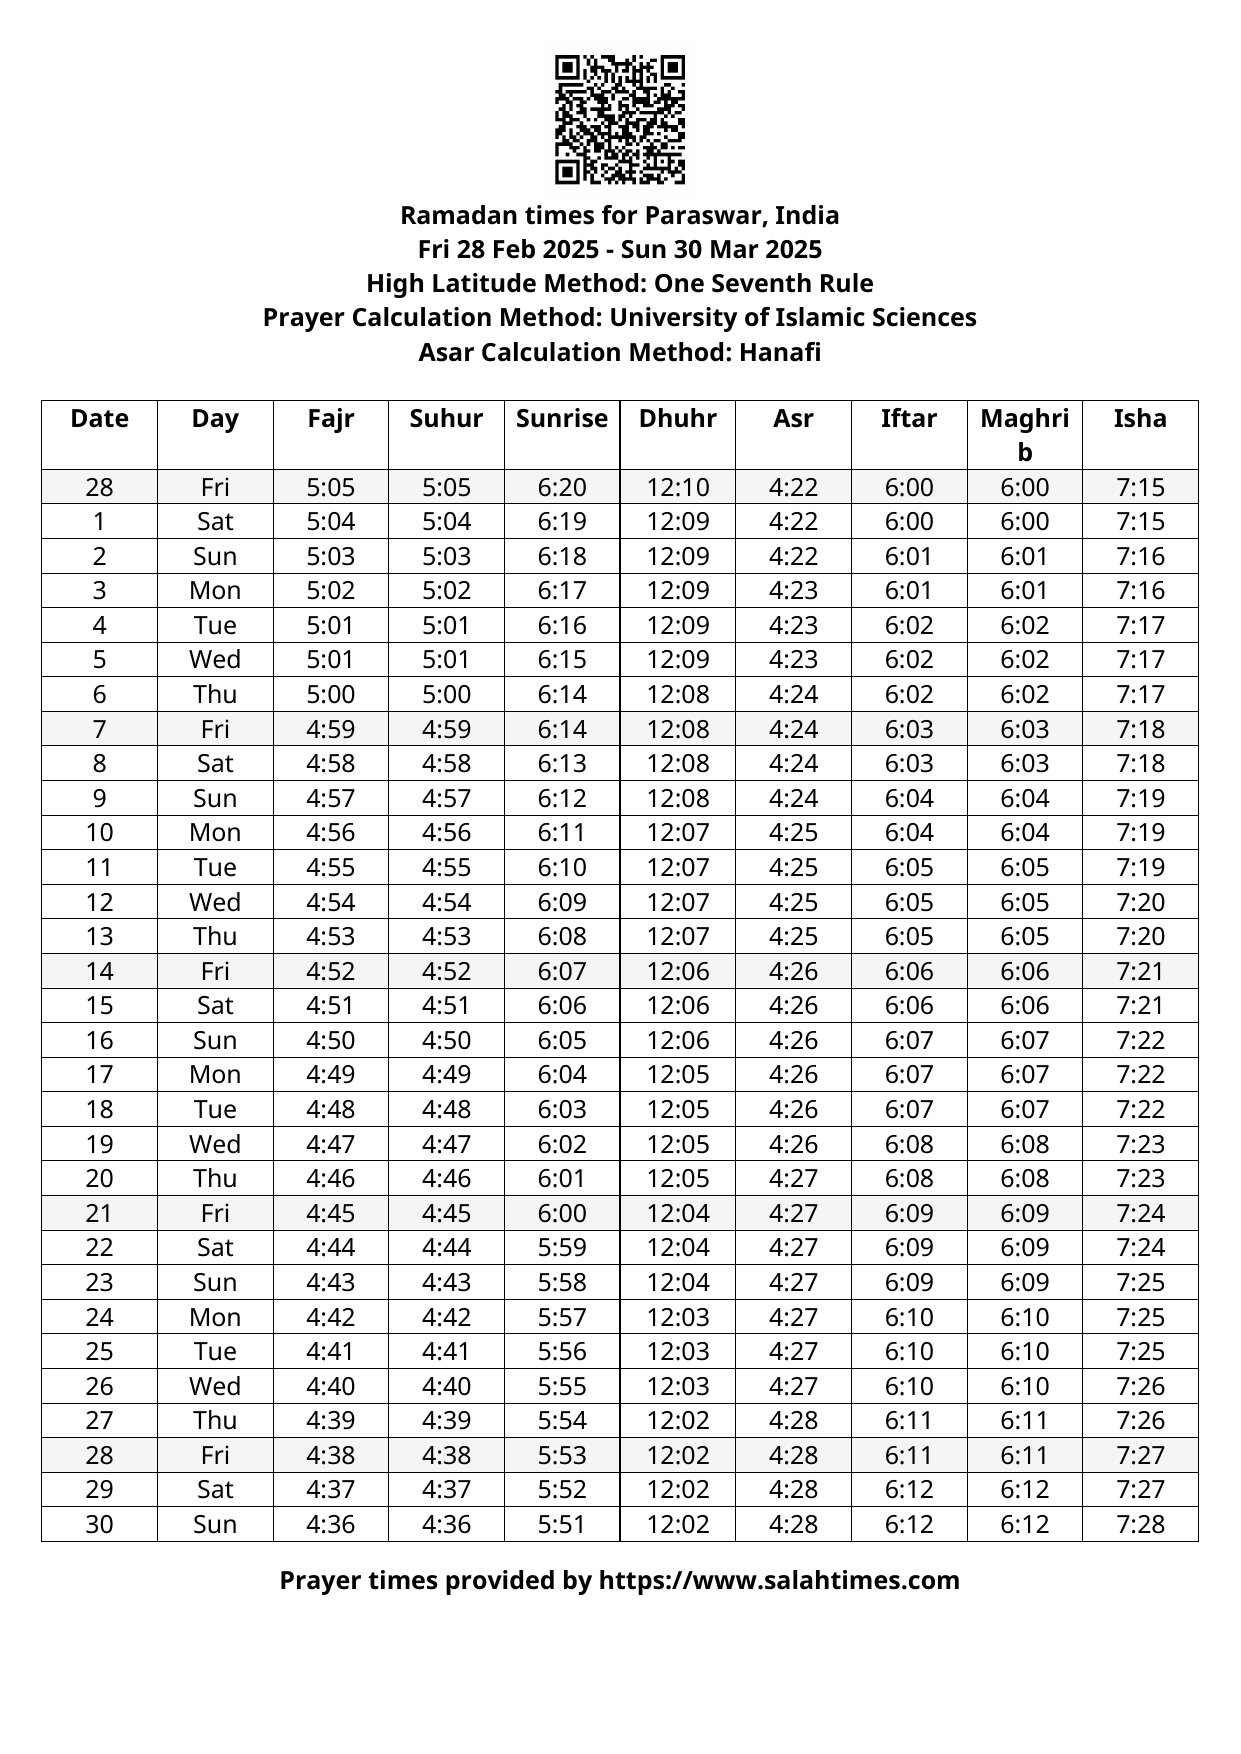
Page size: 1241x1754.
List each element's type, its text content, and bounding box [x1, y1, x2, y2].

table_cell 4:26 [736, 1127, 851, 1160]
table_cell 4:24 [736, 746, 851, 780]
table_cell Sun [158, 1507, 273, 1541]
table_cell 12:08 [621, 746, 735, 780]
table_cell Fri [158, 712, 273, 745]
table_cell 12:03 [621, 1369, 735, 1402]
table_cell 12:04 [621, 1196, 735, 1229]
table_cell 7:21 [1083, 954, 1198, 987]
table_cell 6:00 [968, 504, 1082, 538]
table_cell 5:01 [389, 643, 504, 676]
table_cell 7:22 [1083, 1092, 1198, 1126]
table_cell 4:26 [736, 954, 851, 987]
table_cell 16 [42, 1023, 157, 1057]
table_cell 6:12 [852, 1473, 967, 1506]
table_cell 12:09 [621, 574, 735, 607]
table_cell 19 [42, 1127, 157, 1160]
table_cell 6:07 [968, 1058, 1082, 1091]
table_cell 12:07 [621, 816, 735, 849]
table_header Sunrise [505, 401, 619, 469]
table_cell 1 [42, 504, 157, 538]
table_cell 7:24 [1083, 1231, 1198, 1264]
table_cell 12:09 [621, 643, 735, 676]
table_cell 12:04 [621, 1231, 735, 1264]
table_cell 5:59 [505, 1231, 619, 1264]
table_cell 5:04 [389, 504, 504, 538]
table_cell 7:26 [1083, 1404, 1198, 1437]
text Prayer Calculation Method: University of Islamic Sciences [42, 300, 1198, 334]
table_cell 6:01 [968, 574, 1082, 607]
table_cell Sat [158, 1473, 273, 1506]
table_cell 6:04 [852, 781, 967, 814]
table_cell 7:22 [1083, 1023, 1198, 1057]
table_cell 6:11 [852, 1438, 967, 1472]
table_cell Fri [158, 470, 273, 503]
table_cell 6:02 [968, 643, 1082, 676]
table_cell 6 [42, 677, 157, 711]
table_cell 4:25 [736, 850, 851, 884]
table_cell 6:11 [852, 1404, 967, 1437]
table_cell 4:26 [736, 989, 851, 1022]
table_cell 25 [42, 1334, 157, 1368]
table_cell 6:12 [968, 1473, 1082, 1506]
table_cell 20 [42, 1161, 157, 1195]
table_cell 6:12 [505, 781, 619, 814]
table_cell 12:09 [621, 608, 735, 642]
table_cell 7:16 [1083, 539, 1198, 572]
table_cell 4:44 [274, 1231, 388, 1264]
table_cell 4:27 [736, 1161, 851, 1195]
table_cell 4:46 [389, 1161, 504, 1195]
table_cell 6:03 [852, 712, 967, 745]
table_cell 5:51 [505, 1507, 619, 1541]
table_cell 6:09 [968, 1231, 1082, 1264]
table_cell 5:54 [505, 1404, 619, 1437]
table_cell 7:26 [1083, 1369, 1198, 1402]
table_cell 4:56 [274, 816, 388, 849]
table_cell 12:02 [621, 1473, 735, 1506]
table_cell 22 [42, 1231, 157, 1264]
table_cell 4:44 [389, 1231, 504, 1264]
table_cell 5 [42, 643, 157, 676]
table_cell 6:03 [505, 1092, 619, 1126]
table_cell 6:06 [968, 954, 1082, 987]
table_header Isha [1083, 401, 1198, 469]
table_cell 12:02 [621, 1507, 735, 1541]
table_cell 12:05 [621, 1092, 735, 1126]
table_cell 6:06 [968, 989, 1082, 1022]
table_cell 7:15 [1083, 504, 1198, 538]
table_cell 4:48 [389, 1092, 504, 1126]
table_cell 4:38 [389, 1438, 504, 1472]
table_cell 6:09 [968, 1196, 1082, 1229]
table_cell 6:14 [505, 712, 619, 745]
table_cell 12:07 [621, 885, 735, 918]
table_cell 5:01 [274, 643, 388, 676]
table_cell 4:49 [389, 1058, 504, 1091]
table_cell Wed [158, 643, 273, 676]
table_header Day [158, 401, 273, 469]
table_cell 6:12 [968, 1507, 1082, 1541]
table_cell 4:59 [274, 712, 388, 745]
table_cell 6:14 [505, 677, 619, 711]
table_cell 7:18 [1083, 712, 1198, 745]
table_cell 5:03 [389, 539, 504, 572]
table_cell 4:27 [736, 1231, 851, 1264]
table_cell 6:09 [505, 885, 619, 918]
table_cell 6:04 [968, 781, 1082, 814]
table_cell 4:25 [736, 816, 851, 849]
table_cell 6:15 [505, 643, 619, 676]
table_cell Sat [158, 504, 273, 538]
table_header Dhuhr [621, 401, 735, 469]
table_cell Mon [158, 1300, 273, 1333]
table_cell 6:06 [852, 954, 967, 987]
table_cell 4:25 [736, 885, 851, 918]
table_cell Sun [158, 1265, 273, 1299]
table_cell 6:11 [968, 1404, 1082, 1437]
table_cell 4:36 [274, 1507, 388, 1541]
table_cell 5:57 [505, 1300, 619, 1333]
table_cell 7:22 [1083, 1058, 1198, 1091]
table_cell 7:23 [1083, 1161, 1198, 1195]
table_cell 26 [42, 1369, 157, 1402]
table_cell 12:08 [621, 677, 735, 711]
table_cell 12:08 [621, 781, 735, 814]
table_cell 6:00 [852, 470, 967, 503]
table_cell 4:36 [389, 1507, 504, 1541]
table_cell 5:56 [505, 1334, 619, 1368]
table_cell Mon [158, 1058, 273, 1091]
table_cell 4:58 [389, 746, 504, 780]
table_header Asr [736, 401, 851, 469]
table_cell 14 [42, 954, 157, 987]
table_cell 6:09 [852, 1265, 967, 1299]
table_cell 5:52 [505, 1473, 619, 1506]
table_cell 12:05 [621, 1161, 735, 1195]
table_cell 4:43 [274, 1265, 388, 1299]
table_cell 6:10 [852, 1300, 967, 1333]
table_cell 12:02 [621, 1438, 735, 1472]
table_cell 3 [42, 574, 157, 607]
table_cell 4:28 [736, 1507, 851, 1541]
table_cell 6:10 [968, 1300, 1082, 1333]
table_cell 7:24 [1083, 1196, 1198, 1229]
table_cell 12:08 [621, 712, 735, 745]
table_cell 5:02 [389, 574, 504, 607]
table_cell 4:41 [274, 1334, 388, 1368]
table_cell 7:17 [1083, 677, 1198, 711]
table_cell 4:52 [389, 954, 504, 987]
table_cell 4:51 [274, 989, 388, 1022]
table_cell 5:00 [274, 677, 388, 711]
table_cell 4:55 [389, 850, 504, 884]
table_cell 5:04 [274, 504, 388, 538]
table_cell 24 [42, 1300, 157, 1333]
table_cell 4:23 [736, 574, 851, 607]
table_cell 6:00 [852, 504, 967, 538]
picture [542, 41, 699, 198]
table_cell 12:03 [621, 1334, 735, 1368]
table_cell 4:24 [736, 781, 851, 814]
table_cell 12:02 [621, 1404, 735, 1437]
table_cell 12:03 [621, 1300, 735, 1333]
table_cell 6:03 [852, 746, 967, 780]
table_cell 6:07 [852, 1058, 967, 1091]
table_cell 7:15 [1083, 470, 1198, 503]
table_cell 4:55 [274, 850, 388, 884]
table_cell 6:05 [505, 1023, 619, 1057]
table_cell Thu [158, 1161, 273, 1195]
table_cell 4:27 [736, 1300, 851, 1333]
text Ramadan times for Paraswar, India [42, 198, 1198, 232]
table_header Maghrib [968, 401, 1082, 469]
table_cell 6:07 [968, 1023, 1082, 1057]
table_cell 12:06 [621, 1023, 735, 1057]
table_cell 6:12 [852, 1507, 967, 1541]
table_cell 6:05 [968, 919, 1082, 953]
table_cell 4:22 [736, 504, 851, 538]
table_cell Wed [158, 1369, 273, 1402]
table_cell 28 [42, 1438, 157, 1472]
table_cell 6:02 [852, 608, 967, 642]
table_cell 6:01 [852, 539, 967, 572]
table_cell 11 [42, 850, 157, 884]
table_cell 4:23 [736, 643, 851, 676]
table_cell 7:25 [1083, 1265, 1198, 1299]
table_cell 6:11 [505, 816, 619, 849]
table_cell 4:47 [274, 1127, 388, 1160]
table_cell 4:25 [736, 919, 851, 953]
table_cell 4:50 [274, 1023, 388, 1057]
table_cell 4:26 [736, 1023, 851, 1057]
table_cell 4:56 [389, 816, 504, 849]
table_cell 6:10 [968, 1369, 1082, 1402]
table_cell 6:03 [968, 712, 1082, 745]
table_cell 4:45 [389, 1196, 504, 1229]
table_cell 6:10 [852, 1334, 967, 1368]
table_cell 5:55 [505, 1369, 619, 1402]
table_cell 4:27 [736, 1265, 851, 1299]
table_cell 4:58 [274, 746, 388, 780]
table_cell 6:10 [505, 850, 619, 884]
table_cell 6:07 [852, 1023, 967, 1057]
table_cell 6:09 [852, 1196, 967, 1229]
table_cell Mon [158, 816, 273, 849]
table_cell 4:54 [274, 885, 388, 918]
table_cell 4:27 [736, 1334, 851, 1368]
table_cell 7:23 [1083, 1127, 1198, 1160]
table_cell 7:19 [1083, 781, 1198, 814]
table_cell 4:42 [274, 1300, 388, 1333]
table_cell 4:52 [274, 954, 388, 987]
table_cell 4:23 [736, 608, 851, 642]
table_cell 6:02 [852, 643, 967, 676]
table_cell 4:28 [736, 1404, 851, 1437]
table_cell 6:20 [505, 470, 619, 503]
table_cell 5:53 [505, 1438, 619, 1472]
table_cell 7:18 [1083, 746, 1198, 780]
table_cell 10 [42, 816, 157, 849]
table_cell 27 [42, 1404, 157, 1437]
table_cell 12:06 [621, 989, 735, 1022]
table_cell 4:26 [736, 1092, 851, 1126]
table_cell 7:21 [1083, 989, 1198, 1022]
table_cell Thu [158, 919, 273, 953]
table_cell 5:01 [274, 608, 388, 642]
table_cell Sun [158, 781, 273, 814]
table_cell 6:05 [852, 919, 967, 953]
table_cell 4:28 [736, 1473, 851, 1506]
table_cell 2 [42, 539, 157, 572]
table_cell 6:00 [505, 1196, 619, 1229]
table_cell 6:18 [505, 539, 619, 572]
table_header Date [42, 401, 157, 469]
table_cell Tue [158, 1334, 273, 1368]
table_cell Sun [158, 539, 273, 572]
table_cell 6:02 [505, 1127, 619, 1160]
table_cell 6:02 [968, 608, 1082, 642]
table_cell 7:25 [1083, 1300, 1198, 1333]
table_cell 4:37 [389, 1473, 504, 1506]
table_cell 12:09 [621, 539, 735, 572]
table_cell 4:49 [274, 1058, 388, 1091]
table_cell 6:01 [505, 1161, 619, 1195]
text Prayer times provided by https://www.salahtimes.com [42, 1563, 1198, 1597]
table_cell 6:08 [505, 919, 619, 953]
table_cell 18 [42, 1092, 157, 1126]
table_cell 6:05 [968, 850, 1082, 884]
table_cell 17 [42, 1058, 157, 1091]
table_cell 6:08 [852, 1161, 967, 1195]
table_cell 6:08 [968, 1127, 1082, 1160]
table_cell 7 [42, 712, 157, 745]
table_cell 4:22 [736, 539, 851, 572]
table_cell 4:40 [274, 1369, 388, 1402]
table_cell 6:09 [968, 1265, 1082, 1299]
table_cell Sat [158, 746, 273, 780]
table_cell 5:58 [505, 1265, 619, 1299]
table_cell 9 [42, 781, 157, 814]
table_cell 4:26 [736, 1058, 851, 1091]
table_cell 12:06 [621, 954, 735, 987]
table_cell 5:00 [389, 677, 504, 711]
table_cell 4:57 [274, 781, 388, 814]
table_cell Sat [158, 1231, 273, 1264]
table_cell 4:50 [389, 1023, 504, 1057]
table_cell 6:10 [852, 1369, 967, 1402]
table_cell 30 [42, 1507, 157, 1541]
table_cell 6:17 [505, 574, 619, 607]
table_cell 6:08 [968, 1161, 1082, 1195]
table_cell Thu [158, 1404, 273, 1437]
table_cell 6:13 [505, 746, 619, 780]
table_cell 4:37 [274, 1473, 388, 1506]
table_cell 4:54 [389, 885, 504, 918]
table_cell 4:51 [389, 989, 504, 1022]
table_cell Tue [158, 608, 273, 642]
table_cell 6:07 [505, 954, 619, 987]
text Fri 28 Feb 2025 - Sun 30 Mar 2025 [42, 232, 1198, 266]
table_cell Wed [158, 885, 273, 918]
table_cell 12:07 [621, 850, 735, 884]
table_cell 6:07 [852, 1092, 967, 1126]
table_cell 7:27 [1083, 1438, 1198, 1472]
table_cell 6:05 [852, 850, 967, 884]
table_cell 12:07 [621, 919, 735, 953]
table_cell 28 [42, 470, 157, 503]
table_cell 5:01 [389, 608, 504, 642]
table_cell 6:16 [505, 608, 619, 642]
table_cell 6:00 [968, 470, 1082, 503]
table_cell 5:05 [389, 470, 504, 503]
table_cell Sun [158, 1023, 273, 1057]
table_cell 7:25 [1083, 1334, 1198, 1368]
table_cell 12:10 [621, 470, 735, 503]
table_cell 4:38 [274, 1438, 388, 1472]
table_cell 4:48 [274, 1092, 388, 1126]
table_cell 6:02 [852, 677, 967, 711]
text Asar Calculation Method: Hanafi [42, 334, 1198, 368]
table_cell 4:59 [389, 712, 504, 745]
table_cell 6:04 [505, 1058, 619, 1091]
table_cell 4:46 [274, 1161, 388, 1195]
table_cell 21 [42, 1196, 157, 1229]
table_cell 7:20 [1083, 919, 1198, 953]
table_cell 4:27 [736, 1196, 851, 1229]
table_cell 4:27 [736, 1369, 851, 1402]
table_cell 4:47 [389, 1127, 504, 1160]
table_cell 5:03 [274, 539, 388, 572]
table_cell 4:53 [389, 919, 504, 953]
table_cell 23 [42, 1265, 157, 1299]
table_cell 4:24 [736, 712, 851, 745]
table_header Iftar [852, 401, 967, 469]
table_cell 15 [42, 989, 157, 1022]
table_cell 6:03 [968, 746, 1082, 780]
table_cell 7:27 [1083, 1473, 1198, 1506]
table_cell 8 [42, 746, 157, 780]
table_cell 6:02 [968, 677, 1082, 711]
table_cell 7:19 [1083, 816, 1198, 849]
table_cell Fri [158, 1196, 273, 1229]
table_cell Fri [158, 954, 273, 987]
table_cell 6:06 [852, 989, 967, 1022]
table_cell 13 [42, 919, 157, 953]
table_cell 4:39 [274, 1404, 388, 1437]
table_cell 4:42 [389, 1300, 504, 1333]
table_cell 6:10 [968, 1334, 1082, 1368]
table_cell 4:45 [274, 1196, 388, 1229]
table_cell Tue [158, 1092, 273, 1126]
table_cell 12:09 [621, 504, 735, 538]
table_cell 6:05 [852, 885, 967, 918]
table_cell 4:39 [389, 1404, 504, 1437]
table_cell 7:17 [1083, 643, 1198, 676]
table_cell 7:28 [1083, 1507, 1198, 1541]
table_cell 12 [42, 885, 157, 918]
table_cell 4:40 [389, 1369, 504, 1402]
table_cell 6:06 [505, 989, 619, 1022]
table_cell Fri [158, 1438, 273, 1472]
table_cell 7:16 [1083, 574, 1198, 607]
table_cell 7:20 [1083, 885, 1198, 918]
table_cell 12:04 [621, 1265, 735, 1299]
table_header Fajr [274, 401, 388, 469]
table_cell 4 [42, 608, 157, 642]
table_cell 6:04 [968, 816, 1082, 849]
table_cell 4:43 [389, 1265, 504, 1299]
table_cell Thu [158, 677, 273, 711]
table_cell Wed [158, 1127, 273, 1160]
table_cell 4:22 [736, 470, 851, 503]
table_cell 6:07 [968, 1092, 1082, 1126]
table_cell 6:19 [505, 504, 619, 538]
table_cell 12:05 [621, 1058, 735, 1091]
table_cell Tue [158, 850, 273, 884]
table_cell 6:11 [968, 1438, 1082, 1472]
table_cell 4:53 [274, 919, 388, 953]
table_cell 6:09 [852, 1231, 967, 1264]
table_cell 4:28 [736, 1438, 851, 1472]
table_cell 6:05 [968, 885, 1082, 918]
table_cell Sat [158, 989, 273, 1022]
table_cell 6:04 [852, 816, 967, 849]
table_cell 7:19 [1083, 850, 1198, 884]
table_cell 6:01 [852, 574, 967, 607]
table_cell 12:05 [621, 1127, 735, 1160]
table_cell 4:57 [389, 781, 504, 814]
table_cell 29 [42, 1473, 157, 1506]
table_cell 6:01 [968, 539, 1082, 572]
table_cell 6:08 [852, 1127, 967, 1160]
table_cell 5:02 [274, 574, 388, 607]
table_cell 5:05 [274, 470, 388, 503]
text High Latitude Method: One Seventh Rule [42, 266, 1198, 300]
table_header Suhur [389, 401, 504, 469]
table_cell Mon [158, 574, 273, 607]
table_cell 4:41 [389, 1334, 504, 1368]
table_cell 7:17 [1083, 608, 1198, 642]
table_cell 4:24 [736, 677, 851, 711]
